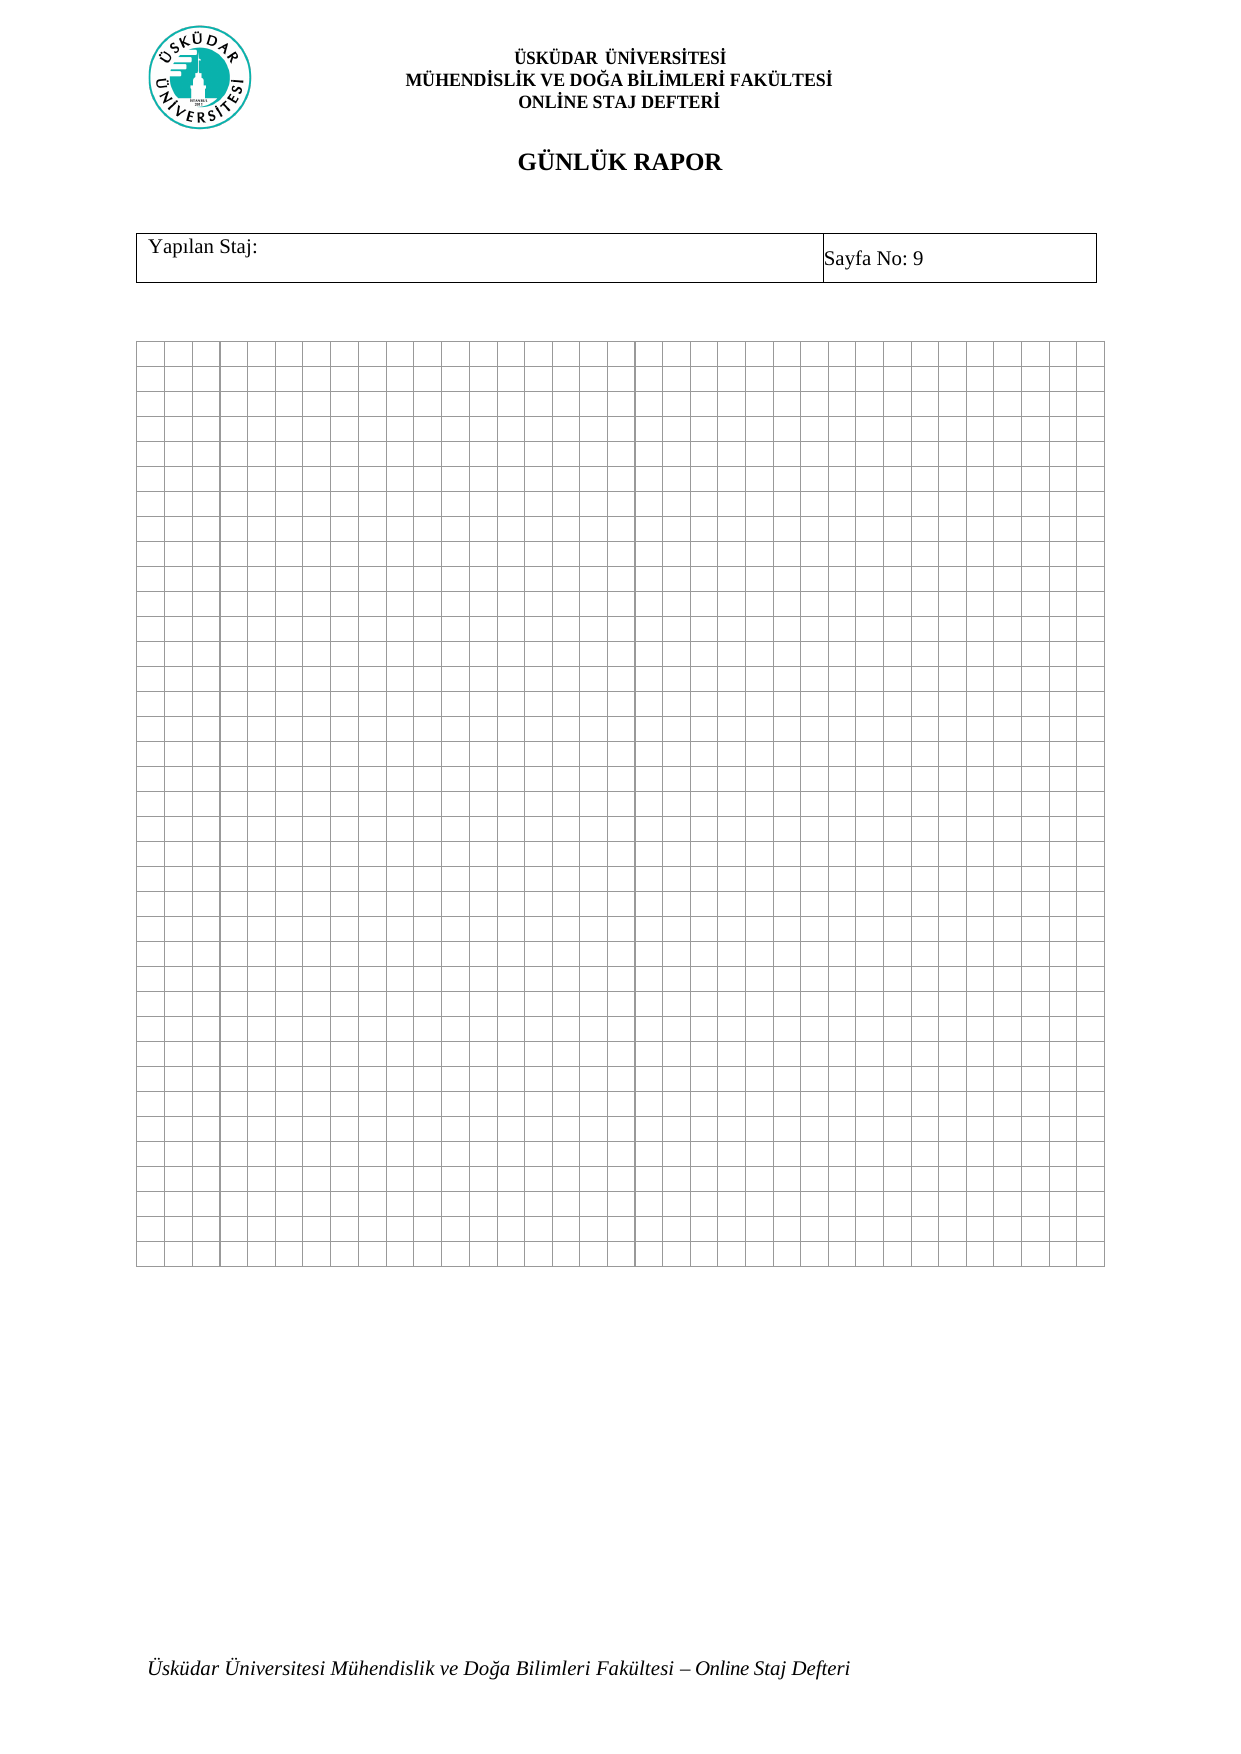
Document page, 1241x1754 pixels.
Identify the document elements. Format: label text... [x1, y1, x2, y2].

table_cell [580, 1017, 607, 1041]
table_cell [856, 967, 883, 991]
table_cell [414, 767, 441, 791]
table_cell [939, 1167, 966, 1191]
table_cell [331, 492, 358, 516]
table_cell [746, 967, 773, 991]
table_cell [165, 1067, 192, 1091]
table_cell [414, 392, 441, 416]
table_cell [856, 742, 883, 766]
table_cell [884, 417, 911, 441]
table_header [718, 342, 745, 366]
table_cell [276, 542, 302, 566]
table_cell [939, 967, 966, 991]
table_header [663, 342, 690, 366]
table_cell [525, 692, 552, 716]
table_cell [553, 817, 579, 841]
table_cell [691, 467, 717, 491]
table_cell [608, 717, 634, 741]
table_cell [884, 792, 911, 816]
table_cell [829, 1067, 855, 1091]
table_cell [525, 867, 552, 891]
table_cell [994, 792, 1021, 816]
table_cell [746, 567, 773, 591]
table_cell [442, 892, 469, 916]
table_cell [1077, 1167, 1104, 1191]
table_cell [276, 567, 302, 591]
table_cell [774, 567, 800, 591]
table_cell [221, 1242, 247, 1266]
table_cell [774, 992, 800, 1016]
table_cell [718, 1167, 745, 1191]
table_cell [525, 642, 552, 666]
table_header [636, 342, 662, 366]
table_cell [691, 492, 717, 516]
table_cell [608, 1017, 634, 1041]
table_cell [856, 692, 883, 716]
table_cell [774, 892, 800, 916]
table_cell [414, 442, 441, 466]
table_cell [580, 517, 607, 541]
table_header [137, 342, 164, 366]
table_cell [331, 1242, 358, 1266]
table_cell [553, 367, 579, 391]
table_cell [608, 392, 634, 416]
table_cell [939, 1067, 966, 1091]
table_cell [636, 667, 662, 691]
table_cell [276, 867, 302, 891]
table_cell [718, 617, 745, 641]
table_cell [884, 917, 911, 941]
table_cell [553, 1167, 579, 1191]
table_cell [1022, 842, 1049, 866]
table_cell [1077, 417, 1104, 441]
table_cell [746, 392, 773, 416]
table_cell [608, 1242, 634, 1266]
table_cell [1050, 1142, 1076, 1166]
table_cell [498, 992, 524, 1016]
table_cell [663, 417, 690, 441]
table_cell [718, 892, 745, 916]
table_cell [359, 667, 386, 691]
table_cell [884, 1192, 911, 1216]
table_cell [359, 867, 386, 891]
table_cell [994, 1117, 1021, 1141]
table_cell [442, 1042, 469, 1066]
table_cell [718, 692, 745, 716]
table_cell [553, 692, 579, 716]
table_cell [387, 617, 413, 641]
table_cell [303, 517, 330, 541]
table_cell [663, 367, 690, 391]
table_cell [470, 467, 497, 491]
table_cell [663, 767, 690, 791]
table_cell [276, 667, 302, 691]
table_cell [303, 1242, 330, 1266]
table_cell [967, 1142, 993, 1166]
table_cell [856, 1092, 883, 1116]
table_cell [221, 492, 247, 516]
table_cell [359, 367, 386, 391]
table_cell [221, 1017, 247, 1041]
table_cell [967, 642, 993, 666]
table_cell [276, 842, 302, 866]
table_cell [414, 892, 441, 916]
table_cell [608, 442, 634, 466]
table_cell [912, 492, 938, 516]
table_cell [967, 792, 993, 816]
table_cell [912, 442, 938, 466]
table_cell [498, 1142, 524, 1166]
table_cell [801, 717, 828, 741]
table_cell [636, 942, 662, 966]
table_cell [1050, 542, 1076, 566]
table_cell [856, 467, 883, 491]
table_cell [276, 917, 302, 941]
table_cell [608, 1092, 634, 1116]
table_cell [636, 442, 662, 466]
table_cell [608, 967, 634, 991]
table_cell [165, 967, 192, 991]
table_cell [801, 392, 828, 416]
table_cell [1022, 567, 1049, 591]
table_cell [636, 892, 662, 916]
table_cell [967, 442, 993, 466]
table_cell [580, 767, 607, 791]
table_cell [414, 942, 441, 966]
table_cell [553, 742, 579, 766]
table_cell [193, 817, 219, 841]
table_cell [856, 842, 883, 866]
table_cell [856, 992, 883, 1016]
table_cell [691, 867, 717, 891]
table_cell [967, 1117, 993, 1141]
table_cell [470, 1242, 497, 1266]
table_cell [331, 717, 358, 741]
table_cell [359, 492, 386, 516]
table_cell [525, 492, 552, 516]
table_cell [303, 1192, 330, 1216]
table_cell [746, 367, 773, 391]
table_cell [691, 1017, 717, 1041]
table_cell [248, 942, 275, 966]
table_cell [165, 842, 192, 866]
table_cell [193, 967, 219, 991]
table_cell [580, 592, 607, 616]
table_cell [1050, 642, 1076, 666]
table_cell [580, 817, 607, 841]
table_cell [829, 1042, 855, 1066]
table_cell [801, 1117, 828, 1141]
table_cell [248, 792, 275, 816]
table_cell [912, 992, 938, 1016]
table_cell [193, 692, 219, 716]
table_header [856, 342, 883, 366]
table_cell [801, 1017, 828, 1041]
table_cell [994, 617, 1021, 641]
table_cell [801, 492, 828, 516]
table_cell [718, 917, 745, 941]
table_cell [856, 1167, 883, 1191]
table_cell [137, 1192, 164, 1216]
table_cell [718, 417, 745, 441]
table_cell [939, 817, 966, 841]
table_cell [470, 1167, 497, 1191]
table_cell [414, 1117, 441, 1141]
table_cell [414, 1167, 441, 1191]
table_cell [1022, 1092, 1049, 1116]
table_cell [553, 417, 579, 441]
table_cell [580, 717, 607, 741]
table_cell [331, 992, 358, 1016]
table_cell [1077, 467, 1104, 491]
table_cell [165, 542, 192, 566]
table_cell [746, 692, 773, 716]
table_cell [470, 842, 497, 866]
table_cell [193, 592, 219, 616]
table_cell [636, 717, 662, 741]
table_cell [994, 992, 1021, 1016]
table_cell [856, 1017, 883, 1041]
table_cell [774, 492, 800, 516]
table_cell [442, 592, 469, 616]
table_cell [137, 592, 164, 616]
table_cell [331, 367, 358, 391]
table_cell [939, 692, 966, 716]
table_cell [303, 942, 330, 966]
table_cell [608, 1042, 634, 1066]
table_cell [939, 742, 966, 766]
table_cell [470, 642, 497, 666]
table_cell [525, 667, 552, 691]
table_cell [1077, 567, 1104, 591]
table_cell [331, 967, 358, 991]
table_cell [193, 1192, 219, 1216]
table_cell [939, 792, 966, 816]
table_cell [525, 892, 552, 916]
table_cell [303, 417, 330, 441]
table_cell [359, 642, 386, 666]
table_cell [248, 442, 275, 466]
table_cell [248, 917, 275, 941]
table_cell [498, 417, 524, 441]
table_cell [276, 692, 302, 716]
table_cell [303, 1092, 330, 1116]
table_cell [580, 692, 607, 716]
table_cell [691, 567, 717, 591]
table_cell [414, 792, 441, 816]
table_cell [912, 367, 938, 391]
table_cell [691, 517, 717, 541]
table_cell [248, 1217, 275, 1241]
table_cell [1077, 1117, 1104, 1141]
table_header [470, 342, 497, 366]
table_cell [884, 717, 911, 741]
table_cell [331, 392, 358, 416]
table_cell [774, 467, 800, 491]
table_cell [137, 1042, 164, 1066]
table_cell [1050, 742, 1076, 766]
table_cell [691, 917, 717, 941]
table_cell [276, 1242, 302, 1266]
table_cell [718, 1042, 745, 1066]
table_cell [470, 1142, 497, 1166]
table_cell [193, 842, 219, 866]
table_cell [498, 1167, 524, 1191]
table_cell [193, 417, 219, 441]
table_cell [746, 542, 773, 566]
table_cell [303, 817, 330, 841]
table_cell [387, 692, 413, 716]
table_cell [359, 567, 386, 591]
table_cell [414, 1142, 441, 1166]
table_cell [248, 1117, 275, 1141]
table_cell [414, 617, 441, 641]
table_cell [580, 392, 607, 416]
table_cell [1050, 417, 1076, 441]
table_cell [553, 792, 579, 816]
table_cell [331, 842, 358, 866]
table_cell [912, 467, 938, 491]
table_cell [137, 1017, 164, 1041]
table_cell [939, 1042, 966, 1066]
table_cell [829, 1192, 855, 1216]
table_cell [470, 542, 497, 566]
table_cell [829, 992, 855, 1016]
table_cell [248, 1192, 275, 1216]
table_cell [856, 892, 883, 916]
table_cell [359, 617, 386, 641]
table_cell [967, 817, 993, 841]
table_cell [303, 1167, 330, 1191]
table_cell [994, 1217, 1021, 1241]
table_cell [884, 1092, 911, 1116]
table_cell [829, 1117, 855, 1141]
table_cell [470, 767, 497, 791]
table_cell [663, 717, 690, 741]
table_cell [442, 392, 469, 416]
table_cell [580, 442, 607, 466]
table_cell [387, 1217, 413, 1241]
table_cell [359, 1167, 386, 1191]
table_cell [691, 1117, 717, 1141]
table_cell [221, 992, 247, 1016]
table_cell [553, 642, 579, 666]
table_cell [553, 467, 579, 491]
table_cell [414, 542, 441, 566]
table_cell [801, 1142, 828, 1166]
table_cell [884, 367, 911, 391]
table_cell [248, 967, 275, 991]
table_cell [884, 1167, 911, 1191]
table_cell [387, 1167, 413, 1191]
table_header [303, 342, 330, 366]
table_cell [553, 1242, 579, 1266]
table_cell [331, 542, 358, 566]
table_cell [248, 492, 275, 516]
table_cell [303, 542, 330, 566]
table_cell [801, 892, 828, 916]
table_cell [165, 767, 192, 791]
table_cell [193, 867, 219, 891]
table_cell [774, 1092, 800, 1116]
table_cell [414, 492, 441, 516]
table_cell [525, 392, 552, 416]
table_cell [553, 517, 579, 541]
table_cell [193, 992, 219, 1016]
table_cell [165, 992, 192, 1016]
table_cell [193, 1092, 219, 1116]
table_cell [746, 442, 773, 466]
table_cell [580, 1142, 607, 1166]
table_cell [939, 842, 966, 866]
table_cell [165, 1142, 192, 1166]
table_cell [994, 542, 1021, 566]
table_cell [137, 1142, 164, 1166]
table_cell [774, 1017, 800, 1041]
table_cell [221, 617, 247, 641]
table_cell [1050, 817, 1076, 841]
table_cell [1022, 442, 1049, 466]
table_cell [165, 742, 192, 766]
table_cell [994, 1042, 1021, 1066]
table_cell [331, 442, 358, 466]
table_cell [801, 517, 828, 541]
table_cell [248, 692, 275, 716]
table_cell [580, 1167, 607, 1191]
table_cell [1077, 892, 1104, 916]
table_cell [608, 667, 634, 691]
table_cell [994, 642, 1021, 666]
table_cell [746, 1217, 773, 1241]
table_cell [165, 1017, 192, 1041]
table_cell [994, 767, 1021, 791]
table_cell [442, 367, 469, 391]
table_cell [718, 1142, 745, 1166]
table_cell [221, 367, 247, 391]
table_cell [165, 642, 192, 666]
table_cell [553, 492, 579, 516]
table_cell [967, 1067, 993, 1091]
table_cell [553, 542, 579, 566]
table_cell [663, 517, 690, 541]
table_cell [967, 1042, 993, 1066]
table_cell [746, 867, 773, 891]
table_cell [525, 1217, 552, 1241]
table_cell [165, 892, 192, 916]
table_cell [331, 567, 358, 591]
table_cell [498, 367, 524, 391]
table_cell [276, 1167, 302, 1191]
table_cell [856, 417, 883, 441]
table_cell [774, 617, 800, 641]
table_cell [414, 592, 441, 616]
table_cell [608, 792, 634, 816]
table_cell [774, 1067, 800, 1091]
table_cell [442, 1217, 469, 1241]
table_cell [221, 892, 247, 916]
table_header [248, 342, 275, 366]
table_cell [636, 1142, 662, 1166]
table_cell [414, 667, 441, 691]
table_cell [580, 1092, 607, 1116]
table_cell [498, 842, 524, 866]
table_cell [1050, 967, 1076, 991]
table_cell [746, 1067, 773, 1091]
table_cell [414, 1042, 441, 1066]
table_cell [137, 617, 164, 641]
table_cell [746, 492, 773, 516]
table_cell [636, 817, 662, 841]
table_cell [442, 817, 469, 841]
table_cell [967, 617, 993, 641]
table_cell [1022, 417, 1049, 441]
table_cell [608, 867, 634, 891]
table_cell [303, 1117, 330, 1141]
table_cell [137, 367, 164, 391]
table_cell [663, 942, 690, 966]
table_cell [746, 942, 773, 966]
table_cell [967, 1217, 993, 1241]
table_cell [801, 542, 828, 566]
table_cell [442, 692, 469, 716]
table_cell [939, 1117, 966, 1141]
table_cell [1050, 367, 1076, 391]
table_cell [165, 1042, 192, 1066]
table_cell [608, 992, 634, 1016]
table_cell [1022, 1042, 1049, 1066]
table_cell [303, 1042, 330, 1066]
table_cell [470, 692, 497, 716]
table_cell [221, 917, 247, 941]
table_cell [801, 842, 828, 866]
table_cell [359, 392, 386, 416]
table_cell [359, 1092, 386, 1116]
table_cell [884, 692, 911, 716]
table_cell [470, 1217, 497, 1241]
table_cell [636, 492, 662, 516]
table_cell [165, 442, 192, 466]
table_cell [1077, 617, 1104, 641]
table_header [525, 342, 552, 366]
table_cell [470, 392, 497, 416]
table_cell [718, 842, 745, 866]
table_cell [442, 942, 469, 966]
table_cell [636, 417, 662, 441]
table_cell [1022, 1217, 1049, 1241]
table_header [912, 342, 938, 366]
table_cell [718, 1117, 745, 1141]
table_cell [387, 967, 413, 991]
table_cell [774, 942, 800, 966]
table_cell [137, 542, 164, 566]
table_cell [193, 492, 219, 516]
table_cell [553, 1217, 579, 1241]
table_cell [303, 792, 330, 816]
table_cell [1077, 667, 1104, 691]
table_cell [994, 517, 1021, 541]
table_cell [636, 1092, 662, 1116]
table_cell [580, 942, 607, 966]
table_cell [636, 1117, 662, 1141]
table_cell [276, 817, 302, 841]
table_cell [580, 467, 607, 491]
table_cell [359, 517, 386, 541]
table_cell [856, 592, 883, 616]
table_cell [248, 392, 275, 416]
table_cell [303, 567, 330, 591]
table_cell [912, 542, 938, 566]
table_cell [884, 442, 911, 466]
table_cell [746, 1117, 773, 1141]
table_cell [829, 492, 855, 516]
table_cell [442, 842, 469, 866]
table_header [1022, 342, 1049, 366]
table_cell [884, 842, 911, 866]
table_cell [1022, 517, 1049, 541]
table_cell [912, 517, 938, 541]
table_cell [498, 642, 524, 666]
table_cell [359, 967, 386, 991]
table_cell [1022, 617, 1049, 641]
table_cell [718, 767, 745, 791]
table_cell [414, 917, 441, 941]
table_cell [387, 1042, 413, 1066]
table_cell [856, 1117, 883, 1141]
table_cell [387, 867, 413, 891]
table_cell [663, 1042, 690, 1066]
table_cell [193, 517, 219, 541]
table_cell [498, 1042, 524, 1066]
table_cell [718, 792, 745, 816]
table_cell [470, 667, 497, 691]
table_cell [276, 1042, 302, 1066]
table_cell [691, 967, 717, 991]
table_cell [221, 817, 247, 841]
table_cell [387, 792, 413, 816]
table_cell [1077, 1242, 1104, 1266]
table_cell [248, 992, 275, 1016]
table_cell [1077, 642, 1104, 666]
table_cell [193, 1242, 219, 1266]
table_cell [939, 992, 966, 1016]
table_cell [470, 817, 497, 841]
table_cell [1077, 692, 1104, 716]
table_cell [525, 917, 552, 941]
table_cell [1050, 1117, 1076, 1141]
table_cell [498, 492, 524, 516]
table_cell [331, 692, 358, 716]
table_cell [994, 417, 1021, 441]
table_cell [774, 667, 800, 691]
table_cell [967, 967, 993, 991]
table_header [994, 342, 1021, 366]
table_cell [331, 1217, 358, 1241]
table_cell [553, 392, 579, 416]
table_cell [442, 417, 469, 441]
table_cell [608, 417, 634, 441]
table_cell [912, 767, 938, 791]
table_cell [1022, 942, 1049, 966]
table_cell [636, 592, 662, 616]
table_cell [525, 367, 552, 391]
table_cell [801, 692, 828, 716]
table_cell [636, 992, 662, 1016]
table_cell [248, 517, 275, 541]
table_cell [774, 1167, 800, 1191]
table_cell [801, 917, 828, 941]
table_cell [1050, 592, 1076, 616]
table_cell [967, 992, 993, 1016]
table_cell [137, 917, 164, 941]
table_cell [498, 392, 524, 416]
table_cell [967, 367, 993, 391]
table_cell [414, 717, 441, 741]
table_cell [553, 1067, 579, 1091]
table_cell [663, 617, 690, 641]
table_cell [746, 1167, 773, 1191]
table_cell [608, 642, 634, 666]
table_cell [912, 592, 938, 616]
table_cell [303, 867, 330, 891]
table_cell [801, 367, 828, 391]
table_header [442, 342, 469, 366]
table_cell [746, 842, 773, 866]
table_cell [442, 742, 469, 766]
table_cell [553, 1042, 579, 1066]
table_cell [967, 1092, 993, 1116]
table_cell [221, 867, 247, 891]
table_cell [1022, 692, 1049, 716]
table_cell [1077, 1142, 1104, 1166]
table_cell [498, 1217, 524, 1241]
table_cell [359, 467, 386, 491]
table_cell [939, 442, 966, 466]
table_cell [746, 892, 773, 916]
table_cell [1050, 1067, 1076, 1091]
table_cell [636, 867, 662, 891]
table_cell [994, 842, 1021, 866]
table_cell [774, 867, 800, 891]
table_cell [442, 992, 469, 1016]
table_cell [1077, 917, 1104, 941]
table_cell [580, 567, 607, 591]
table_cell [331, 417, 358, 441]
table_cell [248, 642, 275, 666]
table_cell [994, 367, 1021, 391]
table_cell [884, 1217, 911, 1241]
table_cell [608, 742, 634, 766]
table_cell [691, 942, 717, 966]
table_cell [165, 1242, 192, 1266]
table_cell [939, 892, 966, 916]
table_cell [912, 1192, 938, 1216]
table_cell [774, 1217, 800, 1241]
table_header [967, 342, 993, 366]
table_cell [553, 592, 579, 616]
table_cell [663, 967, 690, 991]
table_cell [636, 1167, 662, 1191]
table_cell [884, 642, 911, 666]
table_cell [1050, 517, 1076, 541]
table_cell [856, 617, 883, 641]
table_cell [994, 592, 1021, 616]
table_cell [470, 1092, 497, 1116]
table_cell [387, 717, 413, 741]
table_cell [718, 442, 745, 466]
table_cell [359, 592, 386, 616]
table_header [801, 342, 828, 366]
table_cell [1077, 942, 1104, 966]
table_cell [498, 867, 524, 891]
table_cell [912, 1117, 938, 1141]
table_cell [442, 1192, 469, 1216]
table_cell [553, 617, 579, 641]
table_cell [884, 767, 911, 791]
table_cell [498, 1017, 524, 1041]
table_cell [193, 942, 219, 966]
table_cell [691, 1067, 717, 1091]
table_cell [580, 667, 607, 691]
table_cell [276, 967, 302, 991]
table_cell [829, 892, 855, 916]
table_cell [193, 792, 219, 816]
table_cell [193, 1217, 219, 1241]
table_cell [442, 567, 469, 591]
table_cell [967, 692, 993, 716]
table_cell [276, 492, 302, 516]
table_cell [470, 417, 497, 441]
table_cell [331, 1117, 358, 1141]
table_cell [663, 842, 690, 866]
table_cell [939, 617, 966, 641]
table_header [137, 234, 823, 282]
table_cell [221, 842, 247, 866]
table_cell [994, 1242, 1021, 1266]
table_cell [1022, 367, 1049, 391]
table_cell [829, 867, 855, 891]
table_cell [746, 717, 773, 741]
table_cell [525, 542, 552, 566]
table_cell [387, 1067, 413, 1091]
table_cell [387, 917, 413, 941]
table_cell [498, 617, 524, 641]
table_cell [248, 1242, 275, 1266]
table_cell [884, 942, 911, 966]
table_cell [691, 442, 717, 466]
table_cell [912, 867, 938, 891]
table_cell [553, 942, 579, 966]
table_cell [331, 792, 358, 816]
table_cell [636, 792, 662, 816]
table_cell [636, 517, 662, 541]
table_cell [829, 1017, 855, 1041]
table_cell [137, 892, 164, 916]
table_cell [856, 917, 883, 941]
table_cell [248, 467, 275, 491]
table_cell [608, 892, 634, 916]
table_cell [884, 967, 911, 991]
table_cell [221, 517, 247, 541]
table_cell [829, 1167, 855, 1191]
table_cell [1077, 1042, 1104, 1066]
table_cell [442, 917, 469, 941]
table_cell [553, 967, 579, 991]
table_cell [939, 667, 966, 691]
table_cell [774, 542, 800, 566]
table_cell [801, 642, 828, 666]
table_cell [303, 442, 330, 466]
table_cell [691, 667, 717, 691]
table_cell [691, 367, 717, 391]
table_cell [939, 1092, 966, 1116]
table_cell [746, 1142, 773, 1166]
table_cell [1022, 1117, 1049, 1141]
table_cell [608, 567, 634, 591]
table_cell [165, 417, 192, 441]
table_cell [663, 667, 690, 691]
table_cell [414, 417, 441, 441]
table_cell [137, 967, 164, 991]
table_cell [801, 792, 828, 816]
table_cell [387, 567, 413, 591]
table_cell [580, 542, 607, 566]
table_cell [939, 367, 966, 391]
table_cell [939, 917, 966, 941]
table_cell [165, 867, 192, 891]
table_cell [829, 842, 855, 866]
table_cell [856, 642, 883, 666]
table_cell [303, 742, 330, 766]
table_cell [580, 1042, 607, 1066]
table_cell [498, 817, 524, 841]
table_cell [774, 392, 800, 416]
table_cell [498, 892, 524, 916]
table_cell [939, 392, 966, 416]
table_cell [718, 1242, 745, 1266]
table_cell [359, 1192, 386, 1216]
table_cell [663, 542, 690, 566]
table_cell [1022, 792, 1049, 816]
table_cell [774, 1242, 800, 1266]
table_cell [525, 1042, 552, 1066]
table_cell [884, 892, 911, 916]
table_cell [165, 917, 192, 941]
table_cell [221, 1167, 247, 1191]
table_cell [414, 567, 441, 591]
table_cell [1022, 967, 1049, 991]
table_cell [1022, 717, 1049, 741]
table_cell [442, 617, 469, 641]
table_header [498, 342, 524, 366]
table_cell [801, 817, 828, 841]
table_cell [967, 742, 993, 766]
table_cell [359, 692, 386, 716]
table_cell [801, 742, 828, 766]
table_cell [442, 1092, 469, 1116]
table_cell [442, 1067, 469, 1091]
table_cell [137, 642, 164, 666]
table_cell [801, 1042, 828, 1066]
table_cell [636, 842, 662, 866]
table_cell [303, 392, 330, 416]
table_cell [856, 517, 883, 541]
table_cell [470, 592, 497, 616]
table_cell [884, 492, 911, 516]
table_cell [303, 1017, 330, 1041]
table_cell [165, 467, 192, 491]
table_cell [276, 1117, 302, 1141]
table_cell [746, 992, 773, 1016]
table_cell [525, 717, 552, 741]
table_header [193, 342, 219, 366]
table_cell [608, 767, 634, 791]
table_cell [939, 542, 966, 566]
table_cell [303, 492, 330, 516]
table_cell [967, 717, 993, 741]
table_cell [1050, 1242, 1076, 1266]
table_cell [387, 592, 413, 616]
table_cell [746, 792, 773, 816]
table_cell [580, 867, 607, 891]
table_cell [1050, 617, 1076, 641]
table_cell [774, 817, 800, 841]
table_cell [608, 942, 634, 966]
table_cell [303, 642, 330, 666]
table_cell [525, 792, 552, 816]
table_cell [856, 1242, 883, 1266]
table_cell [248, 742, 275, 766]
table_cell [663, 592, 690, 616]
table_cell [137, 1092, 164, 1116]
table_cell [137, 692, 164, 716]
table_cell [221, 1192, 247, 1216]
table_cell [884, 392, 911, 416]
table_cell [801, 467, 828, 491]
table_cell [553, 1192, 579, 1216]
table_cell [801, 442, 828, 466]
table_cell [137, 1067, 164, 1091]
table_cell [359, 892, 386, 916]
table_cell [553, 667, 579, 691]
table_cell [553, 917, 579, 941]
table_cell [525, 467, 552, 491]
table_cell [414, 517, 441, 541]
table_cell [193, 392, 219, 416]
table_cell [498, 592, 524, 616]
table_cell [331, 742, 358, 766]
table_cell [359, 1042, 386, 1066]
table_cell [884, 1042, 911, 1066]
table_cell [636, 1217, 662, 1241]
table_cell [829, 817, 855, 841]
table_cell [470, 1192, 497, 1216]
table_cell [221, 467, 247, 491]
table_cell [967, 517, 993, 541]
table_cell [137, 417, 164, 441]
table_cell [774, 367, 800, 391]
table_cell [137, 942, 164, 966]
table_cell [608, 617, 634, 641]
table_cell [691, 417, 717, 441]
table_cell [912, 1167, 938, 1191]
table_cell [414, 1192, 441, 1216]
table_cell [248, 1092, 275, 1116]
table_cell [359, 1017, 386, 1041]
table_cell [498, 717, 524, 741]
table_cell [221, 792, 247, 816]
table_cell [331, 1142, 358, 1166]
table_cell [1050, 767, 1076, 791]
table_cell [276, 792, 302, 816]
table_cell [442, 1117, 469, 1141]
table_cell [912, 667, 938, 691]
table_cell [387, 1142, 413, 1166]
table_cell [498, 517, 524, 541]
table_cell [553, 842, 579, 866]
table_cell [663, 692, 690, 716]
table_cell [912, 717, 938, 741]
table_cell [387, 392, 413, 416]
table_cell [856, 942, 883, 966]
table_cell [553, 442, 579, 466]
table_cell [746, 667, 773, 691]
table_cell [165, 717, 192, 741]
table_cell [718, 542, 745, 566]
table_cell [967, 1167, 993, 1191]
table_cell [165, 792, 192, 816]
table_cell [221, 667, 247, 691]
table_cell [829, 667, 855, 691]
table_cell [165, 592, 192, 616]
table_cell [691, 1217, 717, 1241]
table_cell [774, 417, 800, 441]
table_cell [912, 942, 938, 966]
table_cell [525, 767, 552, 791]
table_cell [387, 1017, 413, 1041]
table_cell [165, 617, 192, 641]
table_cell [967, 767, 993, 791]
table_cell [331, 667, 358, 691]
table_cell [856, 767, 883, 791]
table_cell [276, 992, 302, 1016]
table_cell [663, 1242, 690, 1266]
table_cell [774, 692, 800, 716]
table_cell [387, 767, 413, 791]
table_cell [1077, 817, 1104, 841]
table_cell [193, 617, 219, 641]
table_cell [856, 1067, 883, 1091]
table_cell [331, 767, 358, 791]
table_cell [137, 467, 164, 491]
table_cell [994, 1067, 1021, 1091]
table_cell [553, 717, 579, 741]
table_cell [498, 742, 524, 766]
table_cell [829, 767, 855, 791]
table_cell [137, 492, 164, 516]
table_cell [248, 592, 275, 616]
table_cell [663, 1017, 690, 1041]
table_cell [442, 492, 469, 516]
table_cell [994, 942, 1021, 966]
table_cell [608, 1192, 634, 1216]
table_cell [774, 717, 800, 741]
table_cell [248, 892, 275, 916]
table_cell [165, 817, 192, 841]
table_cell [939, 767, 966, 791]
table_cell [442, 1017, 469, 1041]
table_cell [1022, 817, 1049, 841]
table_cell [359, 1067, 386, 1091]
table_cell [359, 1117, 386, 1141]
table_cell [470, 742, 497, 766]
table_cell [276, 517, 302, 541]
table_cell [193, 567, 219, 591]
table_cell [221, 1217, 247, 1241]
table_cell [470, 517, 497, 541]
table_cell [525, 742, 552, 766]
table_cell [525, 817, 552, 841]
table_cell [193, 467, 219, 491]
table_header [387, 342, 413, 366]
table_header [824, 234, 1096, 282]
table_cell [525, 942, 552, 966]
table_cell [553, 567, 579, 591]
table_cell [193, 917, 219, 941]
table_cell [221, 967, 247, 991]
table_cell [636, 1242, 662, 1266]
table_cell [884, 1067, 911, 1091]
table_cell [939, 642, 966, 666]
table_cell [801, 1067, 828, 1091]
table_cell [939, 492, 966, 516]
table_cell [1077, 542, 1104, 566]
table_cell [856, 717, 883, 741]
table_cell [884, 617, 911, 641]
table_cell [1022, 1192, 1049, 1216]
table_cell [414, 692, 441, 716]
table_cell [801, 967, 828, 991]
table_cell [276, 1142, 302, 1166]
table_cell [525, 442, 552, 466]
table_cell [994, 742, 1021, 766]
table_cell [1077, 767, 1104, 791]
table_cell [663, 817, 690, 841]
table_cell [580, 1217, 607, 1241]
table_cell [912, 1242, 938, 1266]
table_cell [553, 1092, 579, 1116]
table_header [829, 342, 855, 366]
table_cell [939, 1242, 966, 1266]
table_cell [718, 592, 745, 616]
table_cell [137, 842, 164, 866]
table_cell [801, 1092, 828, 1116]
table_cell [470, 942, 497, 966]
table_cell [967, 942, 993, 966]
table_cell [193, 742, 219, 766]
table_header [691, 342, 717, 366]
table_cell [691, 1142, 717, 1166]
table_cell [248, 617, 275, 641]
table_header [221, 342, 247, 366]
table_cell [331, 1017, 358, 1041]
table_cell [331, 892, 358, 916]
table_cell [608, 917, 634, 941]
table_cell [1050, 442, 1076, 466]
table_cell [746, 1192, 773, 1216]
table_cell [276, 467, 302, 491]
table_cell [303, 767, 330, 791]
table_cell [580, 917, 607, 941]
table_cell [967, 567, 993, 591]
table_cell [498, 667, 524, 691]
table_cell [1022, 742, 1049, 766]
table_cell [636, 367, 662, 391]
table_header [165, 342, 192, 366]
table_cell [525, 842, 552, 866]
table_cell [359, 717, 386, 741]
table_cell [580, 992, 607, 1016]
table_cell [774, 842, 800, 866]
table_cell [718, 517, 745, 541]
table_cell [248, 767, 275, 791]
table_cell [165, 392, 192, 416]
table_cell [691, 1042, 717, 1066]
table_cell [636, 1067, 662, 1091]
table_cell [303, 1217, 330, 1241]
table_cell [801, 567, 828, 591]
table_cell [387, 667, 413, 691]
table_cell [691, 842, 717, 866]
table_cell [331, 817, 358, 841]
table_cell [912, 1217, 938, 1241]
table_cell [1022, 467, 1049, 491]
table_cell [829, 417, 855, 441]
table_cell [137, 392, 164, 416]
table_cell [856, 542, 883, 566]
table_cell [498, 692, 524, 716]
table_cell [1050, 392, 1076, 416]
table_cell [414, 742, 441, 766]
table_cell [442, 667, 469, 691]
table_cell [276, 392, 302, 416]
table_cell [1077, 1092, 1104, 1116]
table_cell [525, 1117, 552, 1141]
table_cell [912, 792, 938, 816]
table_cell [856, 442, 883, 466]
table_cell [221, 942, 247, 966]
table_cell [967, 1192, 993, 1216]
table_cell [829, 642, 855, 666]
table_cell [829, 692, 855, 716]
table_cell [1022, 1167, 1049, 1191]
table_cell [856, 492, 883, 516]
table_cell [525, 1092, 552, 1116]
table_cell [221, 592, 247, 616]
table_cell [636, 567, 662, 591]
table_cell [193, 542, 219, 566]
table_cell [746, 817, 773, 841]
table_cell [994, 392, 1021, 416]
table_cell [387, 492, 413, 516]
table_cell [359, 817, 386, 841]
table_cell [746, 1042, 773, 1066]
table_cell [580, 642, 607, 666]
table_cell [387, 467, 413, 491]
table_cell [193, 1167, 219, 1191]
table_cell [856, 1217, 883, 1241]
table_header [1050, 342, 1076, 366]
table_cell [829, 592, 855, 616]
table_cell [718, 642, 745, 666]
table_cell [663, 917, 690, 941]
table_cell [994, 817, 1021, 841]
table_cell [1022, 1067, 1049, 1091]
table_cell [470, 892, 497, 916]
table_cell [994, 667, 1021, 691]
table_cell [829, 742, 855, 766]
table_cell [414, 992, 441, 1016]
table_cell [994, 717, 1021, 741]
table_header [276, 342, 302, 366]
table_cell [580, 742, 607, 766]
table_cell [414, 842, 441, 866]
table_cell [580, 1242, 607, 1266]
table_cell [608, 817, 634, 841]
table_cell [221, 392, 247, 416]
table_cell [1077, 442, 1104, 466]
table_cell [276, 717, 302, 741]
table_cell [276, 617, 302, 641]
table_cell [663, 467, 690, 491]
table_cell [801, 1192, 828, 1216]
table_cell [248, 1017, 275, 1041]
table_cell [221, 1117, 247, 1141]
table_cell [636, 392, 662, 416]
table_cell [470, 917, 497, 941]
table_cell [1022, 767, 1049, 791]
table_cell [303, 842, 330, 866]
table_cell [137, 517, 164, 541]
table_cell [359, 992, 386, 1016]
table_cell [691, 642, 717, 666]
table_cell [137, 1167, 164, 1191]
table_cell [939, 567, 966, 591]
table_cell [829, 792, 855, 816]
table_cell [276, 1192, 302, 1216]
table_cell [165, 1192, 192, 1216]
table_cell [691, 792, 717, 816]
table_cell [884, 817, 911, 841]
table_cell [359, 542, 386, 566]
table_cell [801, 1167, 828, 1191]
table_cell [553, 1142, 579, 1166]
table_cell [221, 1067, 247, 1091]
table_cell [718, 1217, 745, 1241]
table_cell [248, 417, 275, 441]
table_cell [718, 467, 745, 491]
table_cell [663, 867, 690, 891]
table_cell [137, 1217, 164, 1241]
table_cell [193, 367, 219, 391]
subtitle GÜNLÜK RAPOR [516, 147, 724, 176]
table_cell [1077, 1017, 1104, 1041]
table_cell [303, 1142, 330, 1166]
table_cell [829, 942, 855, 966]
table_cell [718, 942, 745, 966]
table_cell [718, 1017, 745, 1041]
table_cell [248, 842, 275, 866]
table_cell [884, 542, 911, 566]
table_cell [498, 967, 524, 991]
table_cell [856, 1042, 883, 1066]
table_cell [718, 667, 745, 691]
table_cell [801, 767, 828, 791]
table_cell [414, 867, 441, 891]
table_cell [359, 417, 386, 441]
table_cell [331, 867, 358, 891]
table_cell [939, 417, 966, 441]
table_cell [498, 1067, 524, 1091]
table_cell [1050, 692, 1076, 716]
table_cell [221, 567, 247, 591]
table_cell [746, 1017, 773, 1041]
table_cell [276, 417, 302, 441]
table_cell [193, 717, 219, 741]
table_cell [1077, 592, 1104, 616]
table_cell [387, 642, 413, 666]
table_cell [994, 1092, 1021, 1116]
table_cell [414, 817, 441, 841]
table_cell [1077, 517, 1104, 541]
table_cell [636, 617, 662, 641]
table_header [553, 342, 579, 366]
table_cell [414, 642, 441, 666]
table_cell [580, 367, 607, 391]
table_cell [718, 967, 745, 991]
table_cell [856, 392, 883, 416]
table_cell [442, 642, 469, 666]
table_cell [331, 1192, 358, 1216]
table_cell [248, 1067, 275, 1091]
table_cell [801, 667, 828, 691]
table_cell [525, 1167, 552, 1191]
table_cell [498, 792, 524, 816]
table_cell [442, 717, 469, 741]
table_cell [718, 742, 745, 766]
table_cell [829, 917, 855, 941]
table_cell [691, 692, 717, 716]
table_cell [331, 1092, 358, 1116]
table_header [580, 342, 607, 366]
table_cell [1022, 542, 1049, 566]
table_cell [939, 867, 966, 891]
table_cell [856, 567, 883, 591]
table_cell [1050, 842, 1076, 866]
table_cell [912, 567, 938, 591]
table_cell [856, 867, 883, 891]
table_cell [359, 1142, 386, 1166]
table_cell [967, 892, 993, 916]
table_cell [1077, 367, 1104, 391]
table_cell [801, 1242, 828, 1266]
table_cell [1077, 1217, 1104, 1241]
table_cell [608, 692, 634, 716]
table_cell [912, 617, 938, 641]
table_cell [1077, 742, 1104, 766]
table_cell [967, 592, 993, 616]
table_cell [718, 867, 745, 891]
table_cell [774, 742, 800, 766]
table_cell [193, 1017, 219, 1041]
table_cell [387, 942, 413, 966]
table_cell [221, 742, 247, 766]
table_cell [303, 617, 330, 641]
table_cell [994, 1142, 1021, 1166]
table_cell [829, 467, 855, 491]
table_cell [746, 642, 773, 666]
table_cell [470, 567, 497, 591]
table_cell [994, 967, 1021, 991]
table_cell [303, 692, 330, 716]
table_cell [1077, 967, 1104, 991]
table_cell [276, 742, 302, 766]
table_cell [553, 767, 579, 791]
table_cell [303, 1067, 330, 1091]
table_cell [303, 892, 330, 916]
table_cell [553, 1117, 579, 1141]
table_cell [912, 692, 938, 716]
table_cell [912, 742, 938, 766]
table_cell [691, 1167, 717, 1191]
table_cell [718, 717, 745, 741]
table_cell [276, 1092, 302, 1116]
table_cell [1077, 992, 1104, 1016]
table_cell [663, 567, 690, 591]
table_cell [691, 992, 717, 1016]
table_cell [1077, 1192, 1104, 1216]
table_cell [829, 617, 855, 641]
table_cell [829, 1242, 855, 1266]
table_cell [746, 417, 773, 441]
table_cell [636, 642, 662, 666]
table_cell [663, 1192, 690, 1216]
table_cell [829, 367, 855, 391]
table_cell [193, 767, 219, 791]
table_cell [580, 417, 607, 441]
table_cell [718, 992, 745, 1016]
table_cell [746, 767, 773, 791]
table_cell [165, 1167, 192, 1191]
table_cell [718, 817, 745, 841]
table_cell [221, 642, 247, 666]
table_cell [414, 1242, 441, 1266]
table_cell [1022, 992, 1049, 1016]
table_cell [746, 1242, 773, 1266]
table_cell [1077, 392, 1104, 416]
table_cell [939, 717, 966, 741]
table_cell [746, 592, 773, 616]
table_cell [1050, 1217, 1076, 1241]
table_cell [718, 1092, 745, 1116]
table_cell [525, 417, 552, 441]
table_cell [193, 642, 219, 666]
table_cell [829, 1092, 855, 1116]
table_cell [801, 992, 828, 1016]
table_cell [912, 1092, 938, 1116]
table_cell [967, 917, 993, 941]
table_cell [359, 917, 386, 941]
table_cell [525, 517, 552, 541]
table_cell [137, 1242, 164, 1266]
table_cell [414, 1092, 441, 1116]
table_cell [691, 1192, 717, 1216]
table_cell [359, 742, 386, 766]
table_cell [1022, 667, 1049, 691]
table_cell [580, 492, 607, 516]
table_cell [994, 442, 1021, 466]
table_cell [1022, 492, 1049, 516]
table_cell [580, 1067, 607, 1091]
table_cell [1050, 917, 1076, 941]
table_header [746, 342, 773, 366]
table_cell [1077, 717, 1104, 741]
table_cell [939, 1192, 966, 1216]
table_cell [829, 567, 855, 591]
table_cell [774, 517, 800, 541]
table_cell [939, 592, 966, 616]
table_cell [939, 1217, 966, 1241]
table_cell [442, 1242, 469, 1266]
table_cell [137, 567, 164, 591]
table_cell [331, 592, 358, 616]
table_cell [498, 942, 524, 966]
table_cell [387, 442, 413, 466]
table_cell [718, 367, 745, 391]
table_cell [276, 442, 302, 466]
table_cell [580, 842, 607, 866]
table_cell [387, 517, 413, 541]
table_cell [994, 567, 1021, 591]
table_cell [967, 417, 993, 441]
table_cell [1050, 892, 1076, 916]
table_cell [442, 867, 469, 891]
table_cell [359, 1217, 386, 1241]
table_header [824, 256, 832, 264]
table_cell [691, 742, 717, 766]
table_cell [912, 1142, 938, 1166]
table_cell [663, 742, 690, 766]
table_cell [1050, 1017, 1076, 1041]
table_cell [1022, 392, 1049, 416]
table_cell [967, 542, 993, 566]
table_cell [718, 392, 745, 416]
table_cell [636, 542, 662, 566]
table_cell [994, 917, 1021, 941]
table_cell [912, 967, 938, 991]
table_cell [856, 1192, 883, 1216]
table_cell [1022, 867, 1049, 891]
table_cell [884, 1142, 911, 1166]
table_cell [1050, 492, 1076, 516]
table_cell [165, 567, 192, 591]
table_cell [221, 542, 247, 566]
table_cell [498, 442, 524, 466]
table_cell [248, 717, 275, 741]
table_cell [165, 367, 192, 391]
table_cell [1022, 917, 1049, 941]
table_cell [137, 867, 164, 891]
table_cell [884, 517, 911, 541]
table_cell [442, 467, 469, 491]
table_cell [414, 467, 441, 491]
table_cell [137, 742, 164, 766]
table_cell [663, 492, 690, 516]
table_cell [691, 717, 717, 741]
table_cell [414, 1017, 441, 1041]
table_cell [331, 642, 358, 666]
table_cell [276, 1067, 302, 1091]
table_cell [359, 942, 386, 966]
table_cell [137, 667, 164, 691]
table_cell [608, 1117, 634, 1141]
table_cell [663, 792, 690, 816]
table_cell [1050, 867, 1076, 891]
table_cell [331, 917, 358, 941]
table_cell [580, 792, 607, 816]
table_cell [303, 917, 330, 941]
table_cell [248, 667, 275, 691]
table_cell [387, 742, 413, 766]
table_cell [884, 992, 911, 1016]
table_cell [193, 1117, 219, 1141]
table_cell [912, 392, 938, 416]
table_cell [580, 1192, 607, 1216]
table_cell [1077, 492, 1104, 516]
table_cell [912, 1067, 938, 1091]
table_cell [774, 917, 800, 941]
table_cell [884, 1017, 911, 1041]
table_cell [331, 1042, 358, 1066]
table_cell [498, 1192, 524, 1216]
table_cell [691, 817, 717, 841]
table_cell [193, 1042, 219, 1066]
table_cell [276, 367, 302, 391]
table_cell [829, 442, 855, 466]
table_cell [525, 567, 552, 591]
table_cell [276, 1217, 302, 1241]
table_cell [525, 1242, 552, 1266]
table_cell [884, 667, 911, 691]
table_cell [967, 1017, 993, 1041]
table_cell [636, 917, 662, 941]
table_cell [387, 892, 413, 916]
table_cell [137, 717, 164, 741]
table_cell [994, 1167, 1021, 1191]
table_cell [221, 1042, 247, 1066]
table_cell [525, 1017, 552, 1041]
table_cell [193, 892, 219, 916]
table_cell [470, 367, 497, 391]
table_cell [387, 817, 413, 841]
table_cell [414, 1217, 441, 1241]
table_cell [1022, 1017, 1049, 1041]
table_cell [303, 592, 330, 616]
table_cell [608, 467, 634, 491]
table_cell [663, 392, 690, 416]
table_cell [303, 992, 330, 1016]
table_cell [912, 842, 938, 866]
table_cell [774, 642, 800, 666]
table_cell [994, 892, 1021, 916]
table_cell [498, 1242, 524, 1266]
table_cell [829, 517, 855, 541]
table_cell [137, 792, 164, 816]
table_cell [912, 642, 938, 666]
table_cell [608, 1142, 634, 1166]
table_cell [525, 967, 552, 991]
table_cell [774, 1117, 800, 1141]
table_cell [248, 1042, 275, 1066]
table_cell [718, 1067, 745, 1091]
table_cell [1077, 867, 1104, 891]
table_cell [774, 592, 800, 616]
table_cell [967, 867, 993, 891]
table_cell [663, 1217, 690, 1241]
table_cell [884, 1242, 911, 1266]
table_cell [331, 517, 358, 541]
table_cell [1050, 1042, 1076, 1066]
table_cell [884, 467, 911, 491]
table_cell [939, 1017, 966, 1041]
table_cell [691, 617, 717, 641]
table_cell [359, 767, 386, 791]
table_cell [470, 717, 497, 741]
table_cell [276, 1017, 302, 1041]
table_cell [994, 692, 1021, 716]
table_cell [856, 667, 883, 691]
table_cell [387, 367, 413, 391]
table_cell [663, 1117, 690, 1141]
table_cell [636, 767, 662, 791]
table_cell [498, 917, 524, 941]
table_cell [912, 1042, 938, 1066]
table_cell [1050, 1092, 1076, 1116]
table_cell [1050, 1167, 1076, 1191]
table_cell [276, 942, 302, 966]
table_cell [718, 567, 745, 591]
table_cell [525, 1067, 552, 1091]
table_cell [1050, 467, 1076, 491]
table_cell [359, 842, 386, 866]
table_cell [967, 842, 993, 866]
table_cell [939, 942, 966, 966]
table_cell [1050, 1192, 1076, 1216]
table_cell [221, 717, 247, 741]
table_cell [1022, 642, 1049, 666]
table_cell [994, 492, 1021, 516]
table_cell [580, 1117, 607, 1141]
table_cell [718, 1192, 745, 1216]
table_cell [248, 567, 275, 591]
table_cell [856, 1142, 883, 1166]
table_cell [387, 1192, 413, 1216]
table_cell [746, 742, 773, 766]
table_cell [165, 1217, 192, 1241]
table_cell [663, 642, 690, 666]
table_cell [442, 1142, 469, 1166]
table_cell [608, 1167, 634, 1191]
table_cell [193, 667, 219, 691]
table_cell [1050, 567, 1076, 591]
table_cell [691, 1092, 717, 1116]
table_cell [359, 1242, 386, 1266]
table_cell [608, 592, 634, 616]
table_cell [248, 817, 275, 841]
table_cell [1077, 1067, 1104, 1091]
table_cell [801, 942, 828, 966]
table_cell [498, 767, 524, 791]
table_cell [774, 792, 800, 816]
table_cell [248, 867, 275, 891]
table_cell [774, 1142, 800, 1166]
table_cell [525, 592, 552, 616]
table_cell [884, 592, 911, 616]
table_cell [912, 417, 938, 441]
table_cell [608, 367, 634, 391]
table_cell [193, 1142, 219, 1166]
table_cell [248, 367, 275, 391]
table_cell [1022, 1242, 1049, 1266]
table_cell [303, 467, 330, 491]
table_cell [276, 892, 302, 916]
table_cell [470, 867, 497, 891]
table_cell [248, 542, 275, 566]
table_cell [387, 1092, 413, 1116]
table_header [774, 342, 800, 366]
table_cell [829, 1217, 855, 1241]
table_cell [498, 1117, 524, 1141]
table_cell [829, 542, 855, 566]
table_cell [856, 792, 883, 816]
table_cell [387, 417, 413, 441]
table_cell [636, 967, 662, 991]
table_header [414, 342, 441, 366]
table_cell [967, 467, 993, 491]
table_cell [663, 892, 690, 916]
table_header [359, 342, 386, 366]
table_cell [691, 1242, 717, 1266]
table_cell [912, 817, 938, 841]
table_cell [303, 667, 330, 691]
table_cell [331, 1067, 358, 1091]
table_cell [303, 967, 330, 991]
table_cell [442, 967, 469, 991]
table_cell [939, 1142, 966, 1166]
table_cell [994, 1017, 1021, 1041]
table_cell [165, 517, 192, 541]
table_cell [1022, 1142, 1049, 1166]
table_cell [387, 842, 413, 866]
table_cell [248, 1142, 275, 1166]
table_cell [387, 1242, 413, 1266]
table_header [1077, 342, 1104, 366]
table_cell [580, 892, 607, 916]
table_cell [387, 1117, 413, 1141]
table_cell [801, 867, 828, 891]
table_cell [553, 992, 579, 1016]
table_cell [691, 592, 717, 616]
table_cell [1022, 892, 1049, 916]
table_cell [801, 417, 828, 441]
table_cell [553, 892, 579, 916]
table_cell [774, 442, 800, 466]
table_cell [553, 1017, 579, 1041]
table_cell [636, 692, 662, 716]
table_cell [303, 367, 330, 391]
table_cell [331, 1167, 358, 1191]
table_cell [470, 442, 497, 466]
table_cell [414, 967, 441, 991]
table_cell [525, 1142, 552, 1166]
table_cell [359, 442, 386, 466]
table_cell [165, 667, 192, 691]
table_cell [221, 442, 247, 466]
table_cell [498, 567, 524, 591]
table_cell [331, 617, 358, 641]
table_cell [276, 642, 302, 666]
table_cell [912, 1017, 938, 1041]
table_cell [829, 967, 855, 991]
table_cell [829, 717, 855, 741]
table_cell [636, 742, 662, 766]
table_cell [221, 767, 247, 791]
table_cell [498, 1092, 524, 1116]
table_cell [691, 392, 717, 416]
picture [148, 25, 252, 130]
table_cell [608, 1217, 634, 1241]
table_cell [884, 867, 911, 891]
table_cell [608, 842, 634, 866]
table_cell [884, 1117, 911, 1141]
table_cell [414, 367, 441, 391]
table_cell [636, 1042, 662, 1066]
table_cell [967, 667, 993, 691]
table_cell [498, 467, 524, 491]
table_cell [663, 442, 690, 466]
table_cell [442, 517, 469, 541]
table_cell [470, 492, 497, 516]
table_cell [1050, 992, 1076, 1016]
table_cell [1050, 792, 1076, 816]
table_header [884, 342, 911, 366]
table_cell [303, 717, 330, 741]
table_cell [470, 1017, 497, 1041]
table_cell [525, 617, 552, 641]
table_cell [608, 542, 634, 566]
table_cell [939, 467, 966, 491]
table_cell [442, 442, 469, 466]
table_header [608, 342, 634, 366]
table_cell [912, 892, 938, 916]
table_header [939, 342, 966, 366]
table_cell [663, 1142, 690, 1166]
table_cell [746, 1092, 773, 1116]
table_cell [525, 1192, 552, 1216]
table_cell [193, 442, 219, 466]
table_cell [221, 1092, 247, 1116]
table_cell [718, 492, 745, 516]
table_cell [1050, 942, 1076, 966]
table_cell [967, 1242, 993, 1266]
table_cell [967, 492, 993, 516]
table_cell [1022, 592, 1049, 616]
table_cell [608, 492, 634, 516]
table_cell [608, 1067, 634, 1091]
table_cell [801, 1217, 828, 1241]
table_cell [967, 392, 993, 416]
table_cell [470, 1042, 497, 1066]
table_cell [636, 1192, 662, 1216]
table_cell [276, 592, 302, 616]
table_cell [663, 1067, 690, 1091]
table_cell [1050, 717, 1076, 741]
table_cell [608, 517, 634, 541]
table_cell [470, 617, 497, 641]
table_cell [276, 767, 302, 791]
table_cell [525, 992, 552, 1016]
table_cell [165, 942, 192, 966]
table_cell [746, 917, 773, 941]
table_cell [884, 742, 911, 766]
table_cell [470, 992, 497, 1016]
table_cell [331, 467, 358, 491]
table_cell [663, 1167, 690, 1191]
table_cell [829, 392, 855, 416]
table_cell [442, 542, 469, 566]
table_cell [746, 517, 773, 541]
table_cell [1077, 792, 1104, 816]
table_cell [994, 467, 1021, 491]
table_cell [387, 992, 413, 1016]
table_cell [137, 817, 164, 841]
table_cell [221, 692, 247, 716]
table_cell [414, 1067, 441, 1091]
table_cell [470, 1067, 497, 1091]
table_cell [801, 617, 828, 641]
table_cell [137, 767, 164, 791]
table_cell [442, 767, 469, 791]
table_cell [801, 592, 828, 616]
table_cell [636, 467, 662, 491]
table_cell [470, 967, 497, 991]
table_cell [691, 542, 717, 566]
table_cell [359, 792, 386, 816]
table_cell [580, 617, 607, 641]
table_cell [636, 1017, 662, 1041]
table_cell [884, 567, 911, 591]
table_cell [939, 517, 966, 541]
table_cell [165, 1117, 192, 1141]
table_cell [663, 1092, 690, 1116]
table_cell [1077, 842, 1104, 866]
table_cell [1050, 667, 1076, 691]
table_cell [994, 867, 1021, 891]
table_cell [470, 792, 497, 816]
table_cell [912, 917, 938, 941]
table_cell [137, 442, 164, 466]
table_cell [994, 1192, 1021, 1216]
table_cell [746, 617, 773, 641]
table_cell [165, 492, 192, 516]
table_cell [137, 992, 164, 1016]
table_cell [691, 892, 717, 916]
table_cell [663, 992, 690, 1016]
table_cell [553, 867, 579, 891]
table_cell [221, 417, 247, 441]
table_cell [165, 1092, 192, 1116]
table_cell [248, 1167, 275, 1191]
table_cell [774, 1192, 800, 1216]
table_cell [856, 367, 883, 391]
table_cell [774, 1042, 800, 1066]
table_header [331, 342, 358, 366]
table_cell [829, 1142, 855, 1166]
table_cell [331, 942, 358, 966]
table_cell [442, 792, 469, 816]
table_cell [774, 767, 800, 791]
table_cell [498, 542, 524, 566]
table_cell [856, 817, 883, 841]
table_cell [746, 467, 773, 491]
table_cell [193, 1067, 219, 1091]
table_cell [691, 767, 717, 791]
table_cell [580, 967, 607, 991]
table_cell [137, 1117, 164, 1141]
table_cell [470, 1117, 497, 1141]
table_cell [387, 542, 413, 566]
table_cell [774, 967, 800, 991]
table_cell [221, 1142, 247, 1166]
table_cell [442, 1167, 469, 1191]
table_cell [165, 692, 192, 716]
